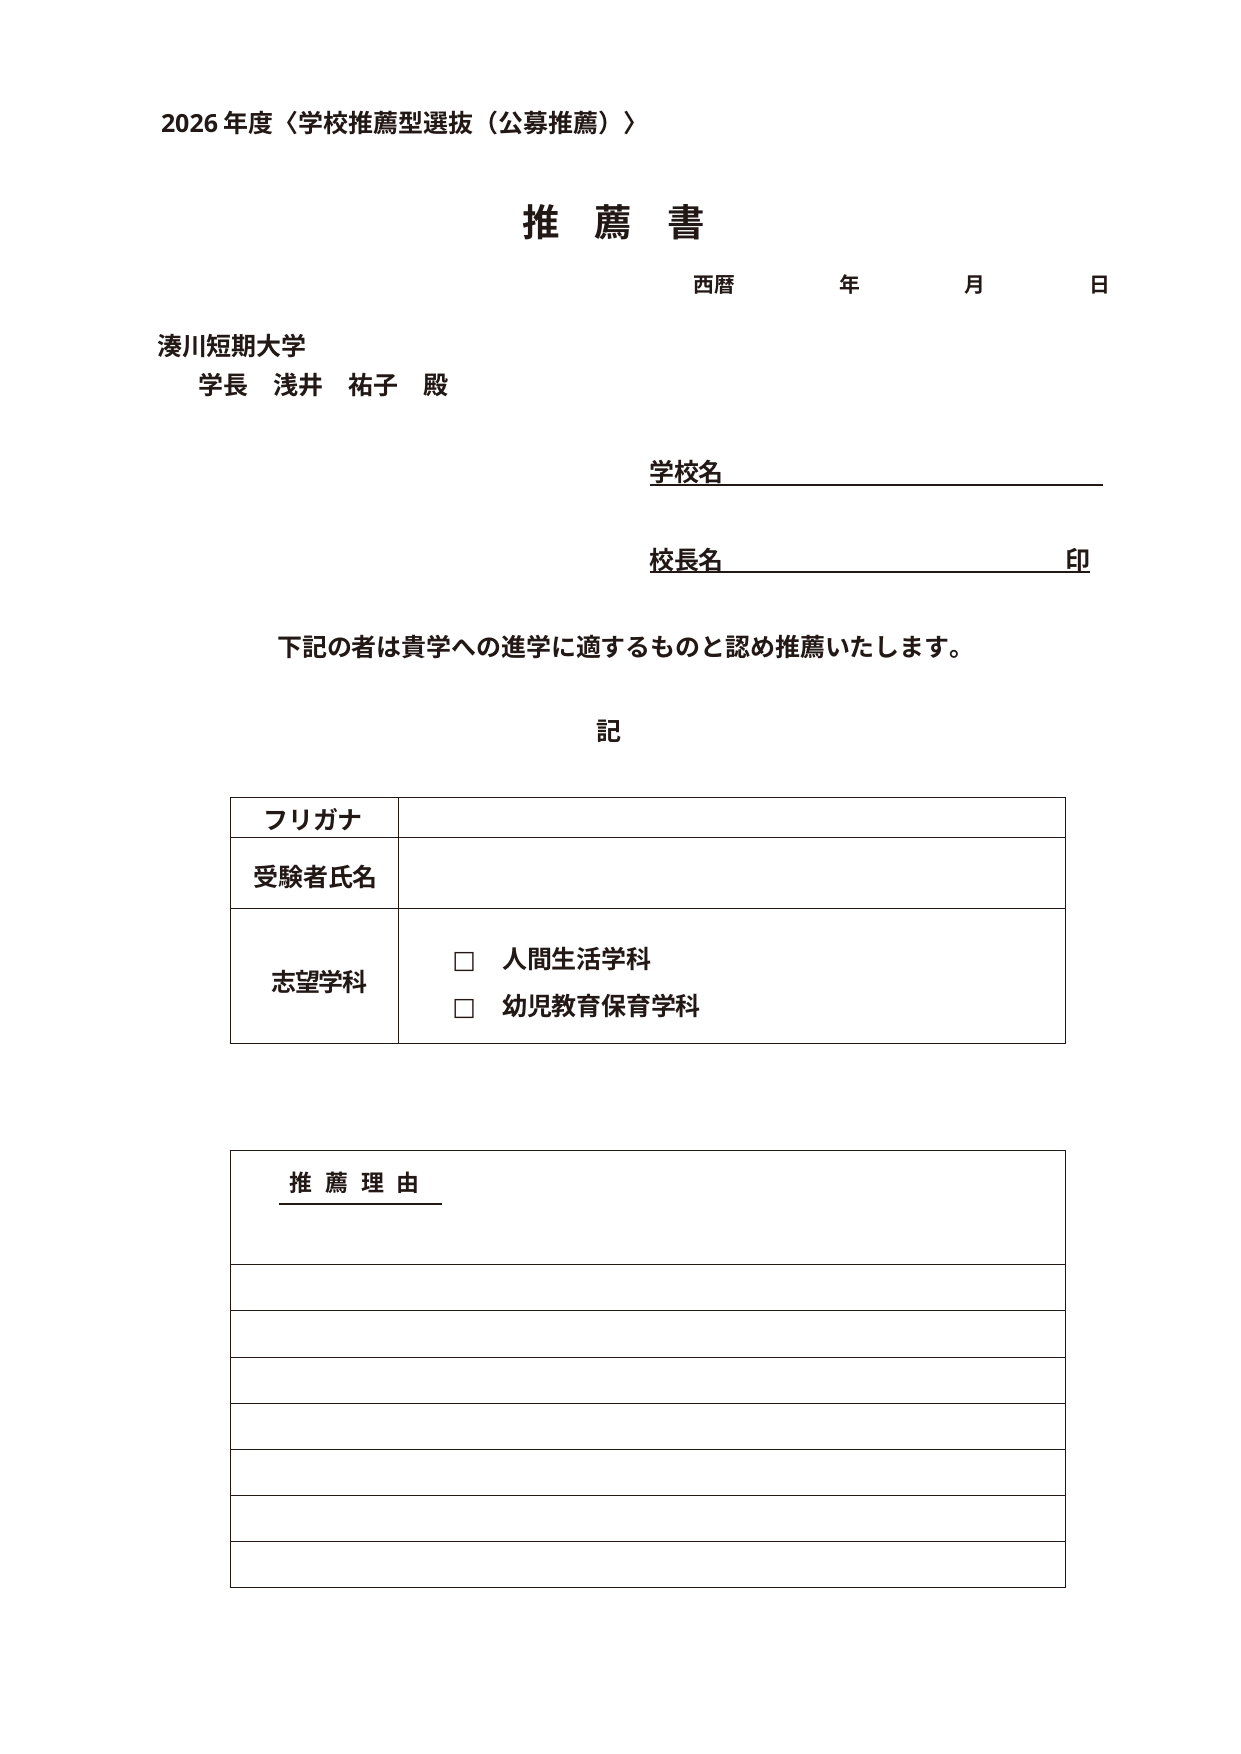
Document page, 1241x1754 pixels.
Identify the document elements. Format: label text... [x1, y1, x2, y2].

table_cell [231, 1311, 1065, 1357]
table_header [399, 798, 1065, 837]
text 下記の者は貴学への進学に適するものと認め推薦いたします。 [146, 627, 1106, 664]
table_cell [231, 1358, 1065, 1403]
table_cell [231, 1542, 1065, 1587]
table_cell [231, 1450, 1065, 1495]
table_cell 志望学科 [231, 909, 398, 1043]
text 西暦 年 月 日 [693, 268, 1121, 299]
text 学校名 校長名 印 [649, 412, 1103, 484]
text 学校名 校長名 印 [649, 485, 1103, 587]
table_cell [399, 838, 1065, 908]
table_header 推 薦 理 由 [231, 1151, 1065, 1264]
table_cell [231, 1265, 1065, 1310]
text 学長 浅井 祐子 殿 [199, 366, 1121, 402]
title 推 薦 書 [146, 192, 1063, 247]
table_cell 受験者氏名 [231, 838, 398, 908]
table_cell [231, 1404, 1065, 1449]
table_cell 人間生活学科 幼児教育保育学科 [399, 909, 1065, 1043]
table_cell [231, 1496, 1065, 1541]
text 湊川短期大学 [157, 327, 1121, 363]
text 2026年度〈学校推薦型選抜（公募推薦）〉 [161, 103, 1121, 139]
table_header フリガナ [231, 798, 398, 837]
text 記 [146, 712, 1072, 748]
